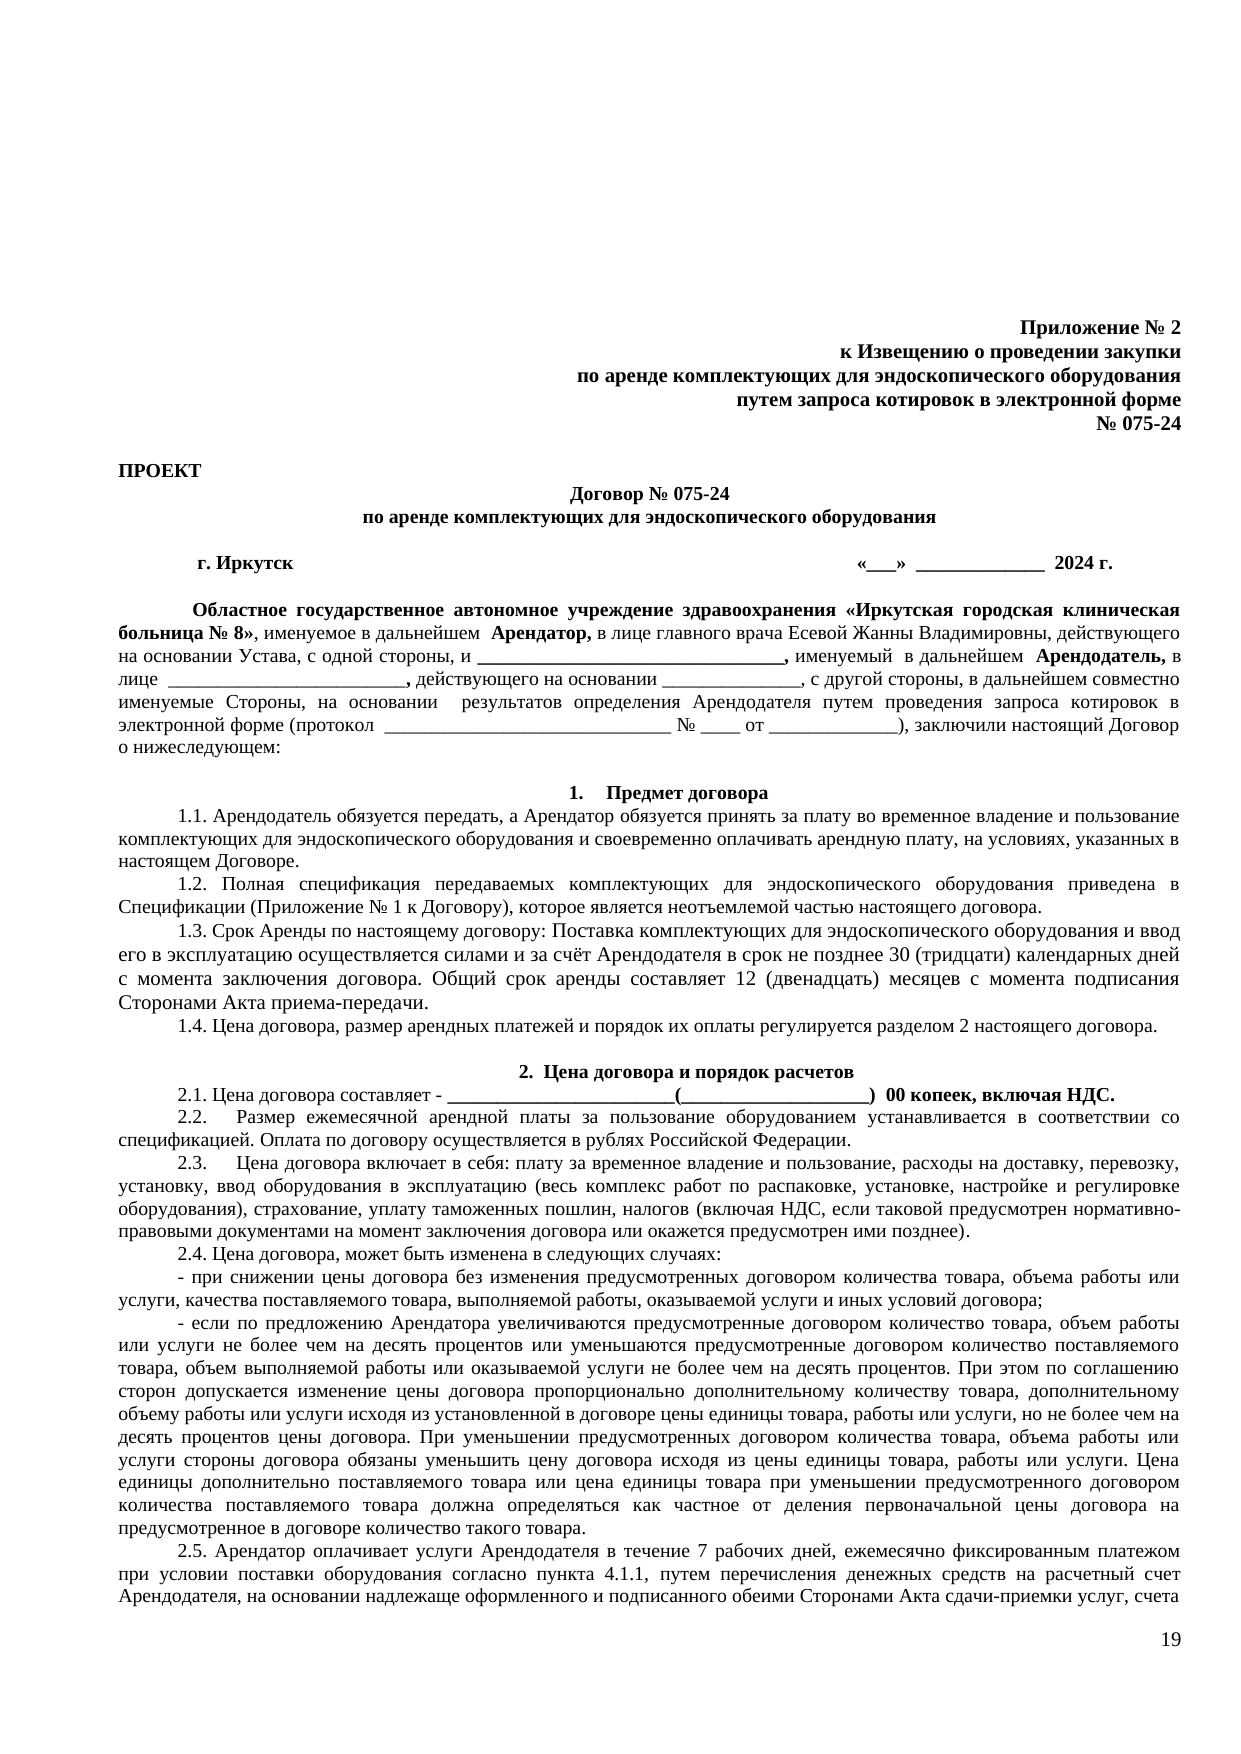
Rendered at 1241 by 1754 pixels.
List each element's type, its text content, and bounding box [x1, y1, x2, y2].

text 2.4. Цена договора, может быть изменена в следующих случаях: [118, 1242, 1181, 1265]
text к Извещению о проведении закупки [118, 339, 1181, 363]
title Договор № 075-24 [118, 482, 1181, 505]
text 1.2. Полная спецификация передаваемых комплектующих для эндоскопического оборудования приведена в Спецификации (Приложение № 1 к Договору), которое является неотъемлемой частью настоящего договора. [118, 872, 1181, 918]
text 2. Цена договора и порядок расчетов [118, 1060, 1181, 1082]
text 1.3. Срок Аренды по настоящему договору: Поставка комплектующих для эндоскопического оборудования и ввод его в эксплуатацию осуществляется силами и за счёт Арендодателя в срок не позднее 30 (тридцати) календарных дней с момента заключения договора. Общий срок аренды составляет 12 (двенадцать) месяцев с момента подписания Сторонами Акта приема-передачи. [118, 918, 1181, 1014]
text по аренде комплектующих для эндоскопического оборудования [118, 505, 1181, 528]
text г. Иркутск «___» _____________ 2024 г. [118, 551, 1181, 573]
text - если по предложению Арендатора увеличиваются предусмотренные договором количество товара, объем работы или услуги не более чем на десять процентов или уменьшаются предусмотренные договором количество поставляемого товара, объем выполняемой работы или оказываемой услуги не более чем на десять процентов. При этом по соглашению сторон допускается изменение цены договора пропорционально дополнительному количеству товара, дополнительному объему работы или услуги исходя из установленной в договоре цены единицы товара, работы или услуги, но не более чем на десять процентов цены договора. При уменьшении предусмотренных договором количества товара, объема работы или услуги стороны договора обязаны уменьшить цену договора исходя из цены единицы товара, работы или услуги. Цена единицы дополнительно поставляемого товара или цена единицы товара при уменьшении предусмотренного договором количества поставляемого товара должна определяться как частное от деления первоначальной цены договора на предусмотренное в договоре количество такого товара. [118, 1311, 1181, 1539]
text 2.2. Размер ежемесячной арендной платы за пользование оборудованием устанавливается в соответствии со спецификацией. Оплата по договору осуществляется в рублях Российской Федерации. [118, 1105, 1181, 1151]
text 1.4. Цена договора, размер арендных платежей и порядок их оплаты регулируется разделом 2 настоящего договора. [118, 1014, 1181, 1037]
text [118, 1539, 1181, 1607]
text по аренде комплектующих для эндоскопического оборудования [118, 363, 1181, 387]
text № 075-24 [118, 411, 1181, 435]
text 2.3. Цена договора включает в себя: плату за временное владение и пользование, расходы на доставку, перевозку, установку, ввод оборудования в эксплуатацию (весь комплекс работ по распаковке, установке, настройке и регулировке оборудования), страхование, уплату таможенных пошлин, налогов (включая НДС, если таковой предусмотрен нормативно-правовыми документами на момент заключения договора или окажется предусмотрен ими позднее). [118, 1151, 1181, 1242]
text Приложение № 2 [118, 315, 1181, 339]
text 1.1. Арендодатель обязуется передать, а Арендатор обязуется принять за плату во временное владение и пользование комплектующих для эндоскопического оборудования и своевременно оплачивать арендную плату, на условиях, указанных в настоящем Договоре. [118, 804, 1181, 872]
text Областное государственное автономное учреждение здравоохранения «Иркутская городская клиническая больница № 8», именуемое в дальнейшем Арендатор, в лице главного врача Есевой Жанны Владимировны, действующего на основании Устава, с одной стороны, и _______________________________, именуемый в дальнейшем Арендодатель, в лице ________________________, действующего на основании ______________, с другой стороны, в дальнейшем совместно именуемые Стороны, на основании результатов определения Арендодателя путем проведения запроса котировок в электронной форме (протокол _____________________________ № ____ от _____________), заключили настоящий Договор о нижеследующем: [118, 598, 1181, 758]
text ПРОЕКТ [118, 459, 1181, 482]
list Предмет договора [156, 781, 1181, 804]
text - при снижении цены договора без изменения предусмотренных договором количества товара, объема работы или услуги, качества поставляемого товара, выполняемой работы, оказываемой услуги и иных условий договора; [118, 1265, 1181, 1311]
text путем запроса котировок в электронной форме [118, 387, 1181, 411]
text 2.1. Цена договора составляет - _______________________(___________________) 00 копеек, включая НДС. [118, 1082, 1181, 1105]
